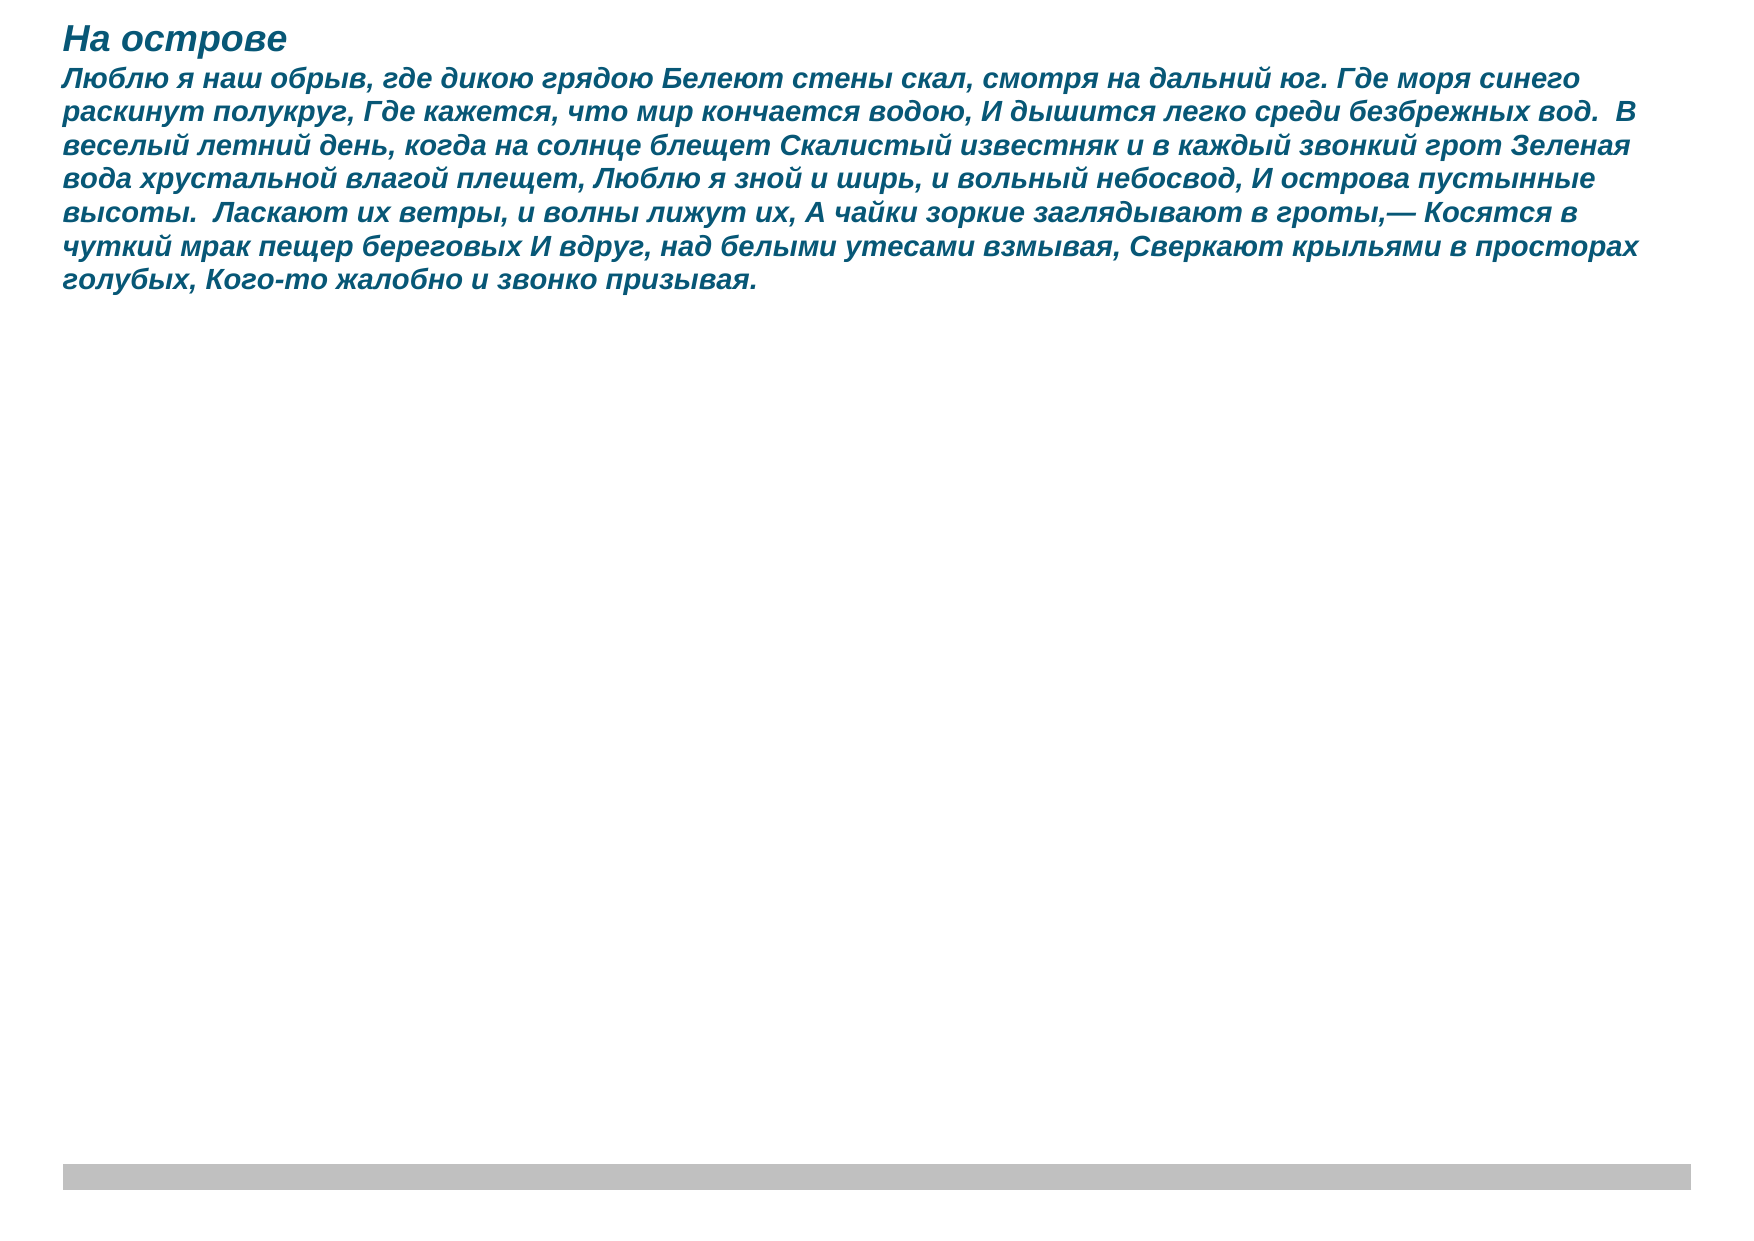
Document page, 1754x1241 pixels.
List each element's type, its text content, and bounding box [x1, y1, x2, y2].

subtitle На острове [62, 17, 1691, 60]
text Люблю я наш обрыв, где дикою грядою [62, 61, 1691, 296]
